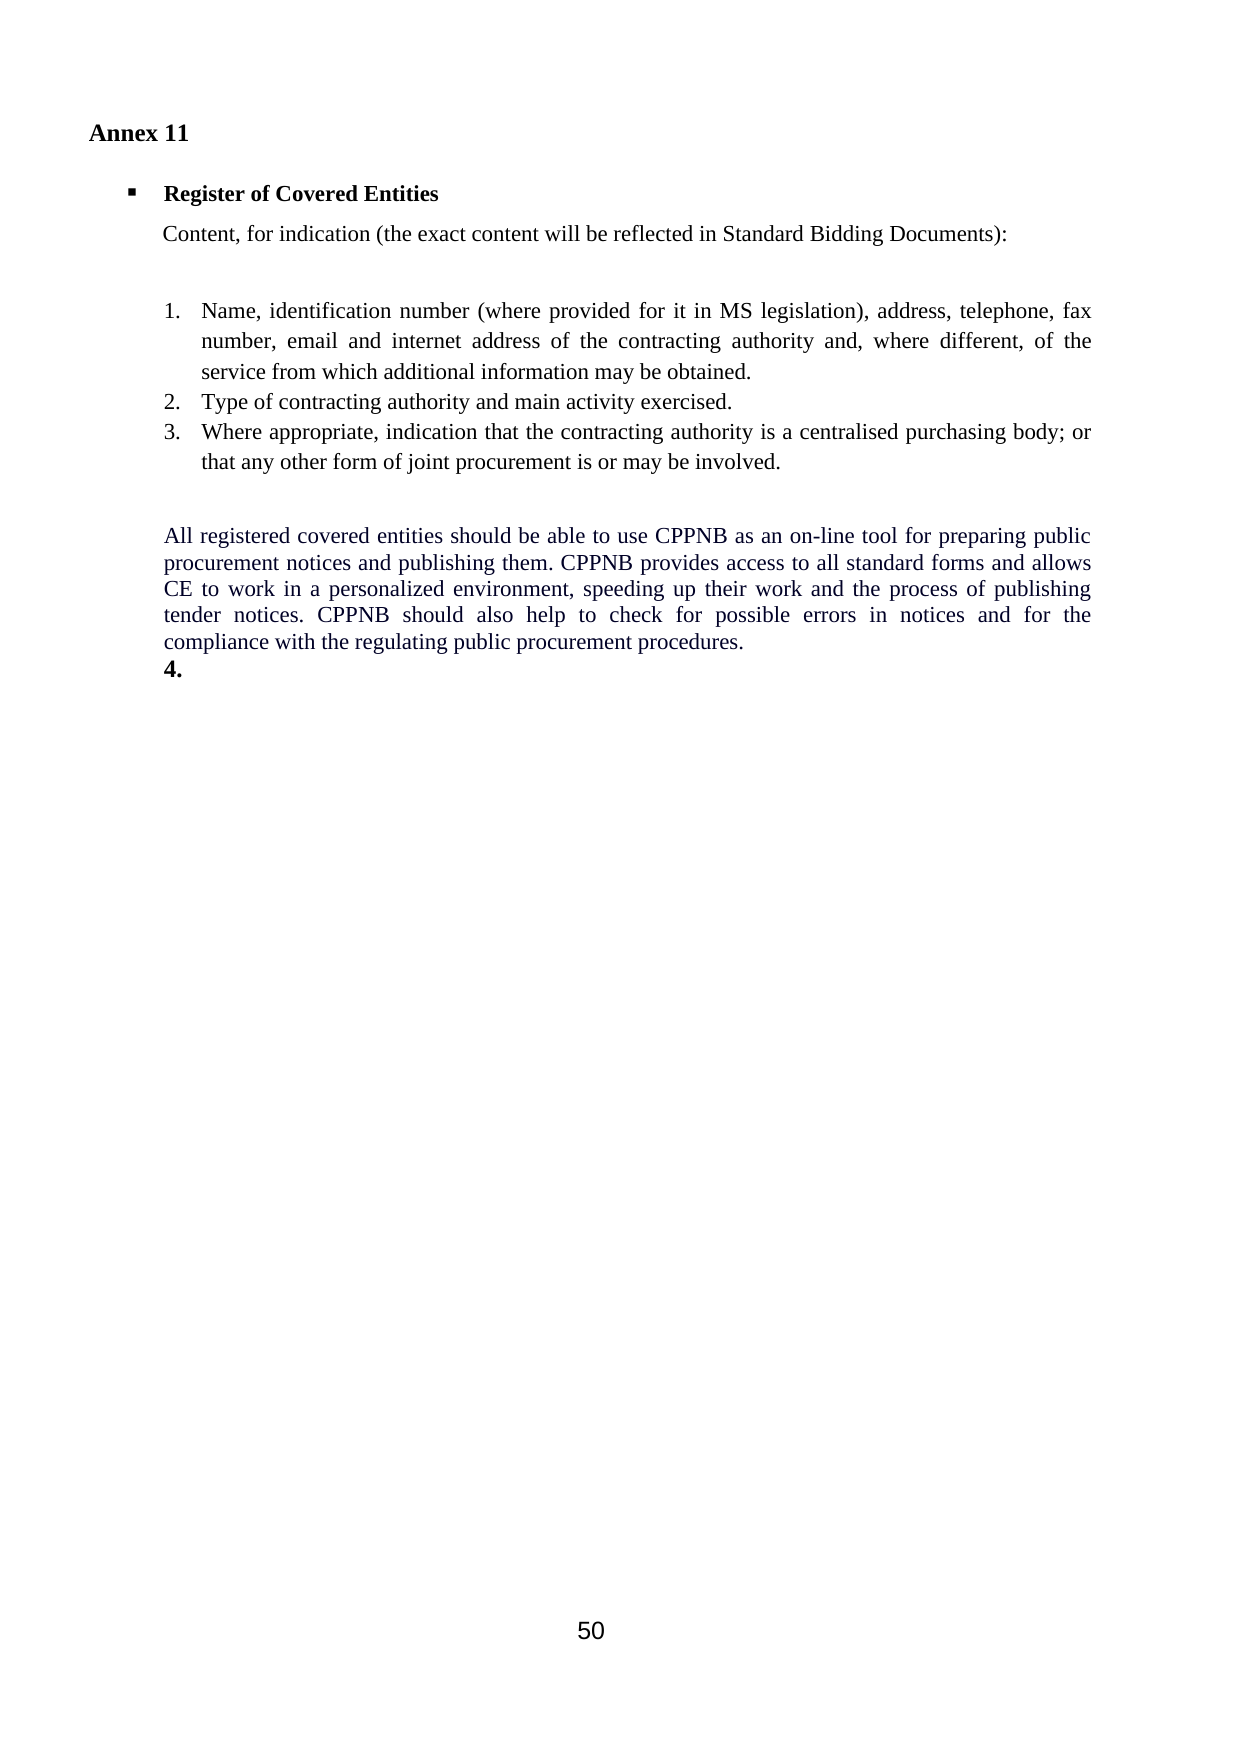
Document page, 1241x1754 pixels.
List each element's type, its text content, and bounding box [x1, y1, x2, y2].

text Content, for indication (the exact content will be reflected in Standard Bidding Documents): [162, 219, 1093, 246]
list Where appropriate, indication that the contracting authority is a centralised purchasing body; or that any other form of joint procurement is or may be involved. [163, 418, 1093, 475]
list Type of contracting authority and main activity exercised. [163, 388, 1093, 414]
list Register of Covered Entities [126, 180, 1093, 207]
list Name, identification number (where provided for it in MS legislation), address, telephone, fax number, email and internet address of the contracting authority and, where different, of the service from which additional information may be obtained. [163, 297, 1093, 384]
text All registered covered entities should be able to use CPPNB as an on-line tool for preparing public procurement notices and publishing them. CPPNB provides access to all standard forms and allows CE to work in a personalized environment, speeding up their work and the process of publishing tender notices. CPPNB should also help to check for possible errors in notices and for the compliance with the regulating public procurement procedures. [163, 522, 1093, 654]
text Annex 11 [88, 118, 1093, 147]
